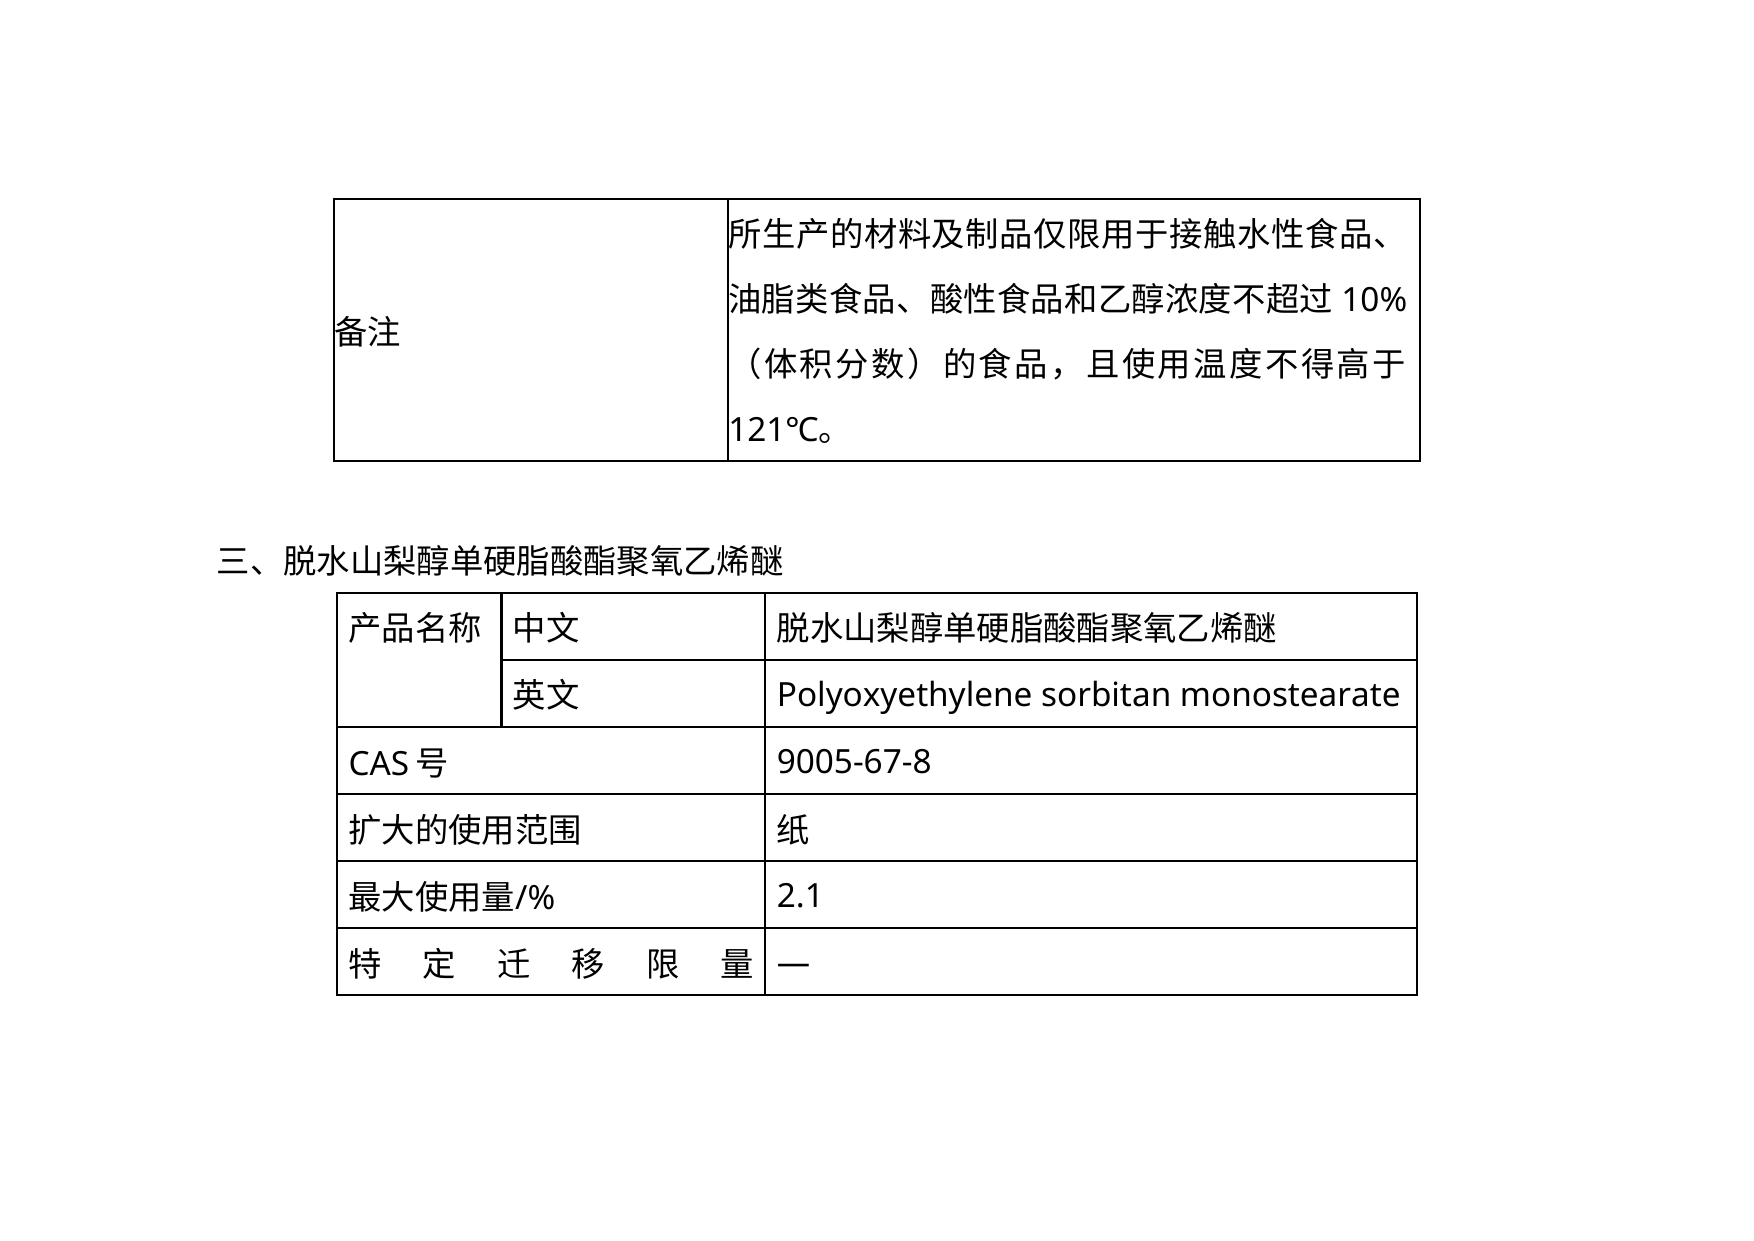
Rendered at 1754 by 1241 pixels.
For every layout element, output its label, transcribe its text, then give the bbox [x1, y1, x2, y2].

table_cell 英文 [503, 661, 764, 726]
table_cell 9005-67-8 [766, 728, 1416, 793]
table_cell 特定迁移限量（SML）/（mg/kg） [338, 929, 764, 994]
table_cell — [766, 929, 1416, 994]
text 三、脱水山梨醇单硬脂酸酯聚氧乙烯醚 [150, 527, 1604, 592]
table_header 脱水山梨醇单硬脂酸酯聚氧乙烯醚 [766, 594, 1416, 659]
table_cell 纸 [766, 795, 1416, 860]
table_header 中文 [503, 594, 764, 659]
table_cell 备注 [335, 200, 727, 460]
table_cell 扩大的使用范围 [338, 795, 764, 860]
table_cell 最大使用量/% [338, 862, 764, 927]
table_header 产品名称 [338, 594, 500, 726]
table_cell CAS号 [338, 728, 764, 793]
table_cell 2.1 [766, 862, 1416, 927]
table_cell Polyoxyethylene sorbitan monostearate [766, 661, 1416, 726]
table_cell 所生产的材料及制品仅限用于接触水性食品、油脂类食品、酸性食品和乙醇浓度不超过10%（体积分数）的食品，且使用温度不得高于121℃。 [729, 200, 1419, 460]
